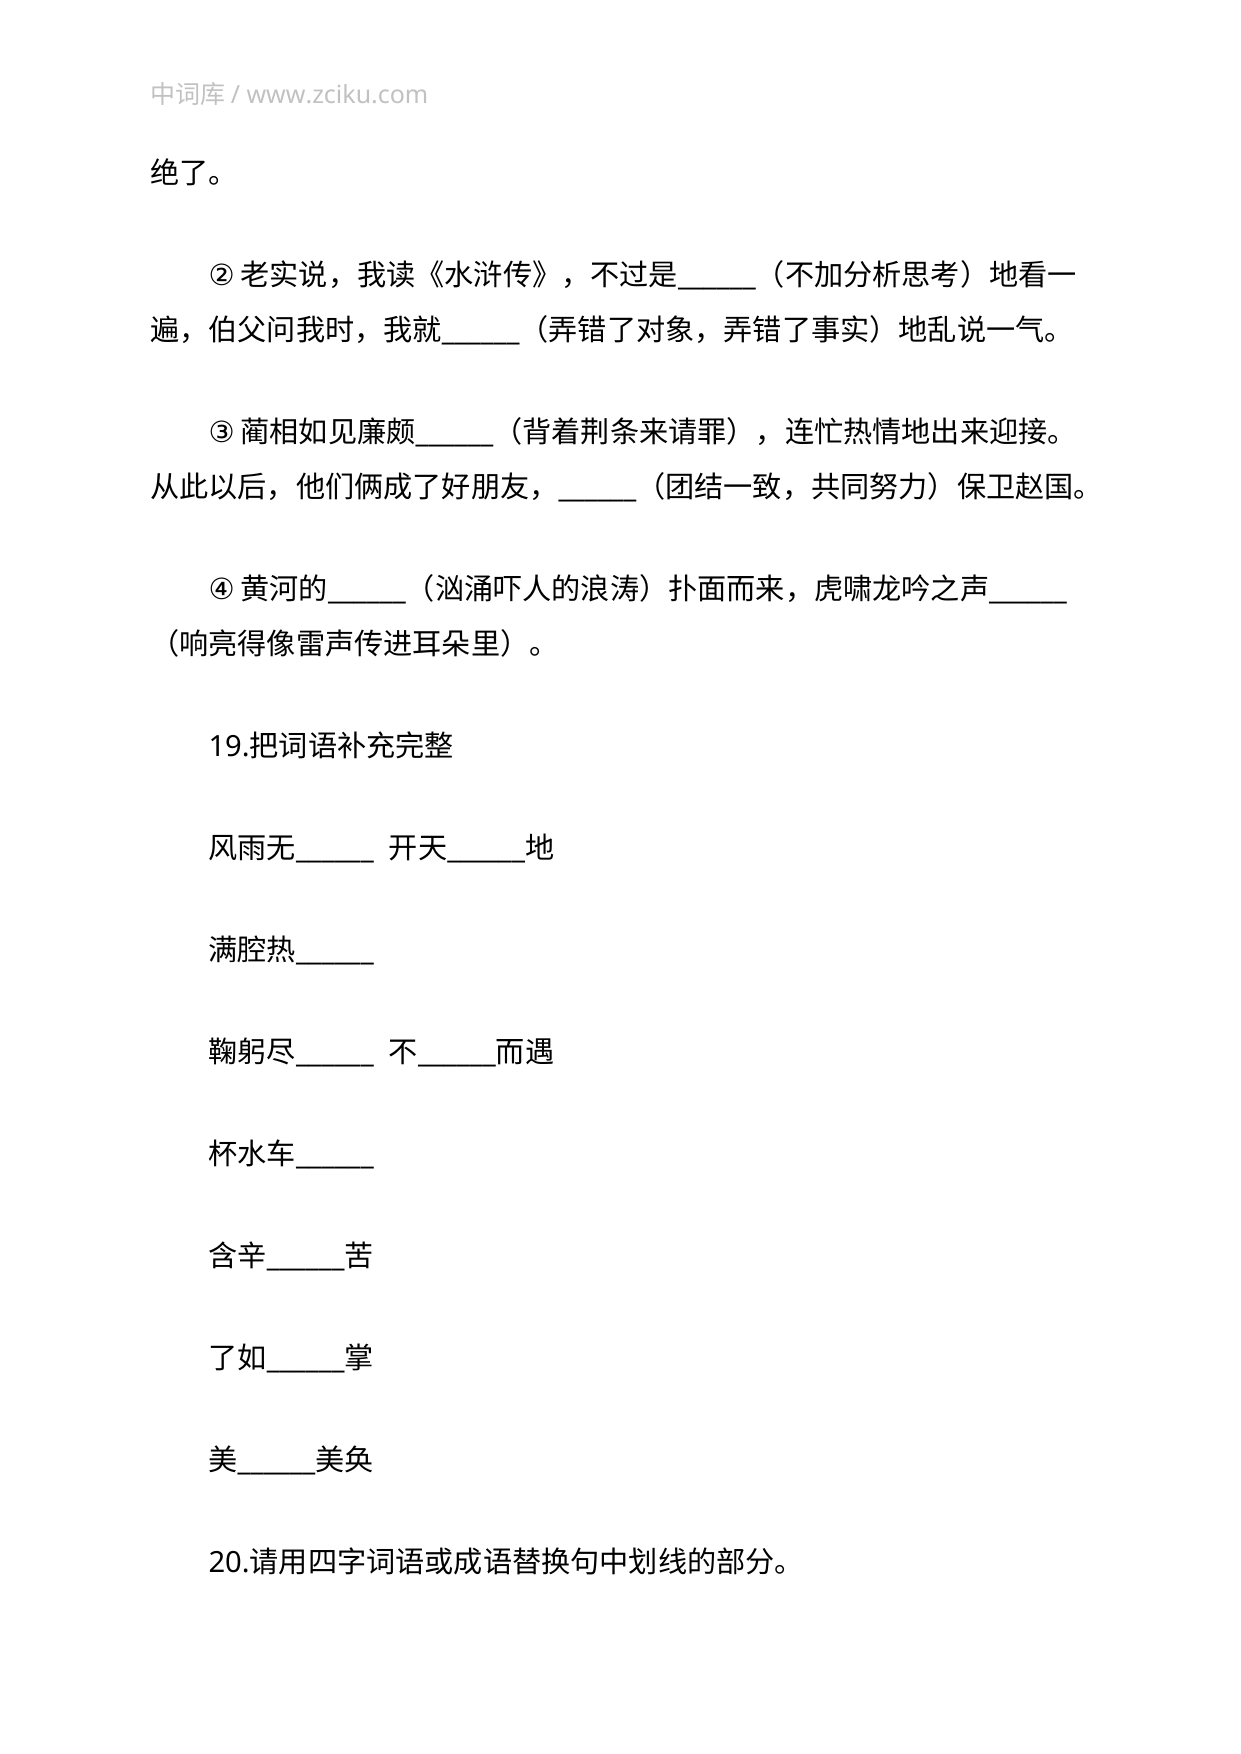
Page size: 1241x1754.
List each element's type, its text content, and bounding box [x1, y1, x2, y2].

text 鞠躬尽______ 不______而遇 [150, 1028, 1090, 1071]
text 满腔热______ [150, 926, 1090, 969]
text 杯水车______ [150, 1130, 1090, 1173]
text ②老实说，我读《水浒传》，不过是______（不加分析思考）地看一遍，伯父问我时，我就______（弄错了对象，弄错了事实）地乱说一气。 [150, 252, 1090, 349]
text 19.把词语补充完整 [150, 722, 1090, 765]
text 20.请用四字词语或成语替换句中划线的部分。 [150, 1538, 1090, 1581]
text 风雨无______ 开天______地 [150, 824, 1090, 867]
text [150, 150, 1090, 192]
text 含辛______苦 [150, 1232, 1090, 1275]
text ③蔺相如见廉颇______（背着荆条来请罪），连忙热情地出来迎接。从此以后，他们俩成了好朋友，______（团结一致，共同努力）保卫赵国。 [150, 409, 1090, 506]
text 美______美奂 [150, 1436, 1090, 1479]
text 了如______掌 [150, 1334, 1090, 1377]
text ④黄河的______（汹涌吓人的浪涛）扑面而来，虎啸龙吟之声______（响亮得像雷声传进耳朵里）。 [150, 566, 1090, 663]
